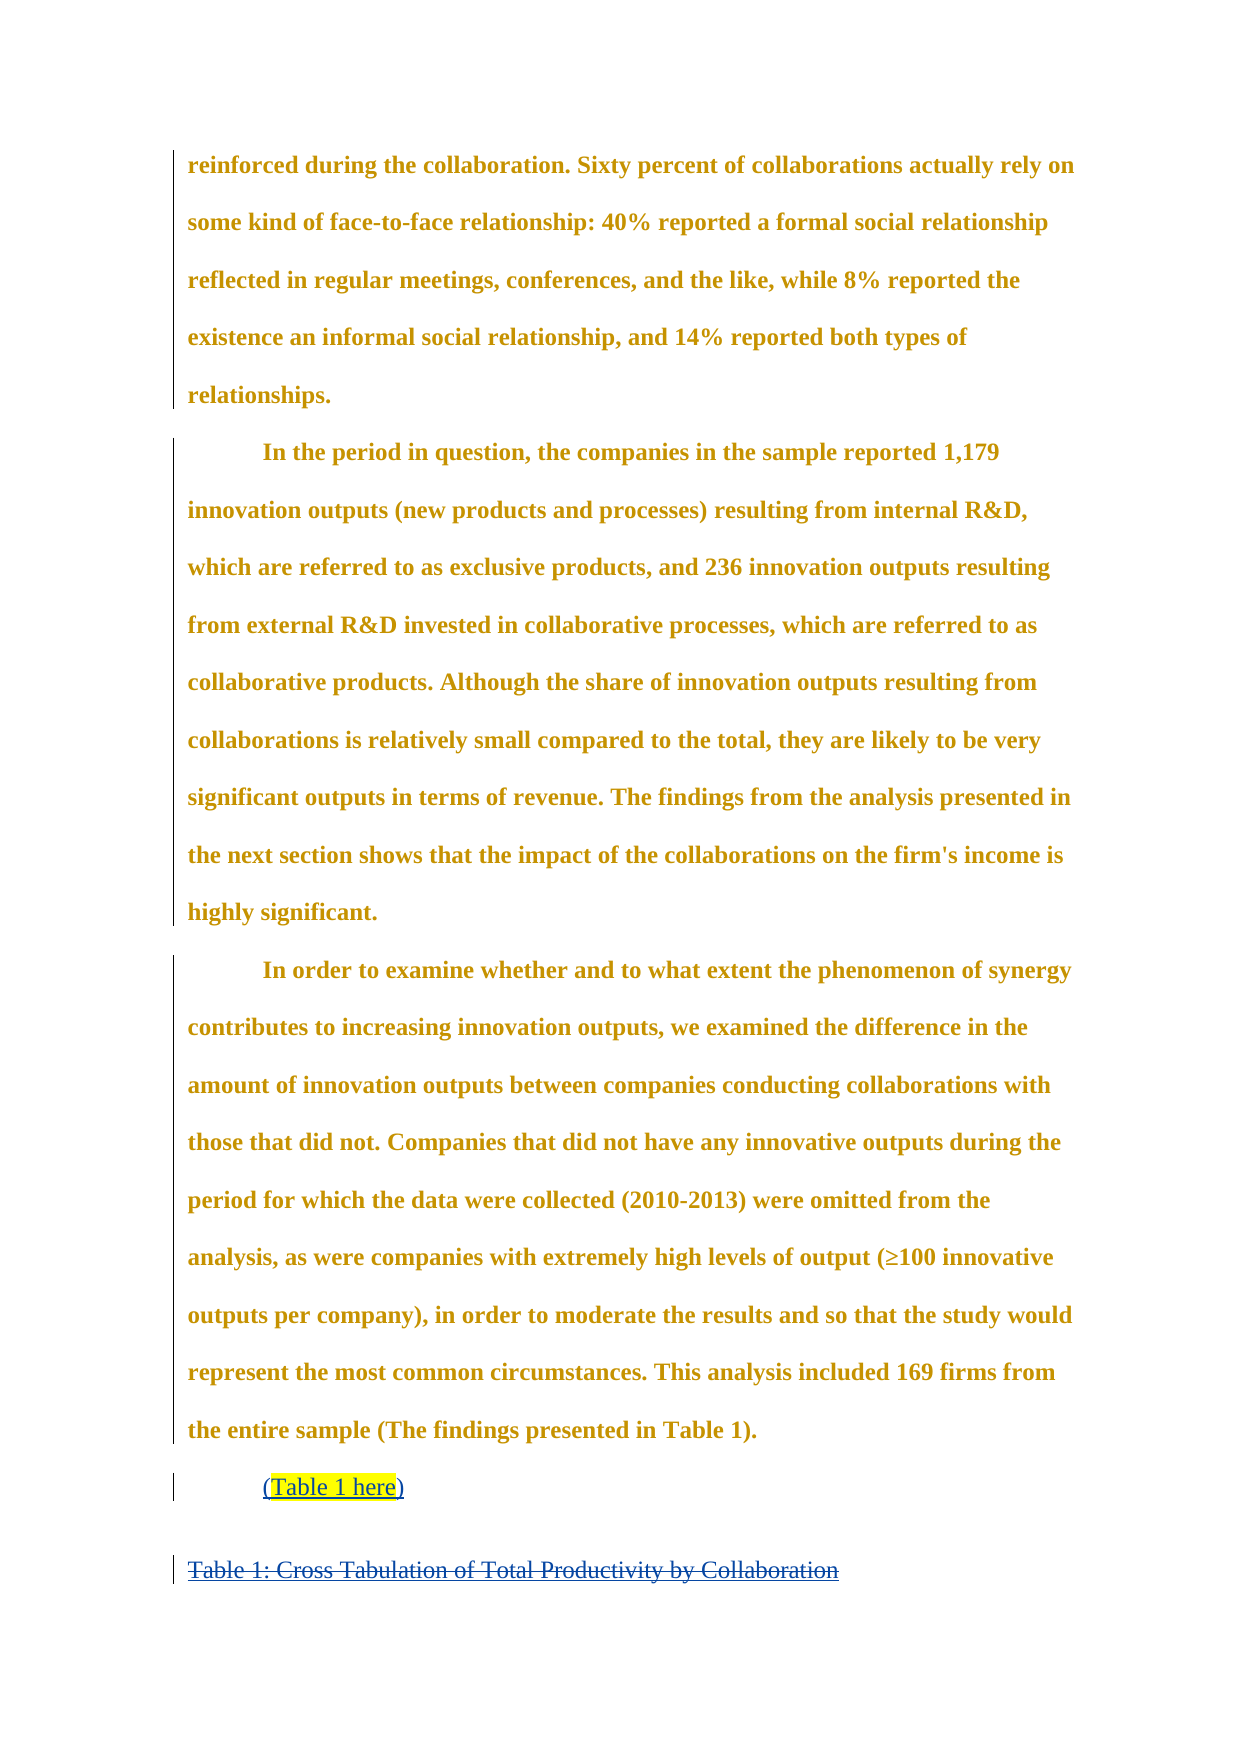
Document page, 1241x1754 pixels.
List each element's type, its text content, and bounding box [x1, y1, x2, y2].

text In order to examine whether and to what extent the phenomenon of synergy contributes to increasing innovation outputs, we examined the difference in the amount of innovation outputs between companies conducting collaborations with those that did not. Companies that did not have any innovative outputs during the period for which the data were collected (2010-2013) were omitted from the analysis, as were companies with extremely high levels of output (≥100 innovative outputs per company), in order to moderate the results and so that the study would represent the most common circumstances. This analysis included 169 firms from the entire sample (The findings presented in Table 1). [187, 955, 1078, 1444]
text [187, 150, 1078, 409]
text In the period in question, the companies in the sample reported 1,179 innovation outputs (new products and processes) resulting from internal R&D, which are referred to as exclusive products, and 236 innovation outputs resulting from external R&D invested in collaborative processes, which are referred to as collaborative products. Although the share of innovation outputs resulting from collaborations is relatively small compared to the total, they are likely to be very significant outputs in terms of revenue. The findings from the analysis presented in the next section shows that the impact of the collaborations on the firm's income is highly significant. [187, 437, 1078, 926]
